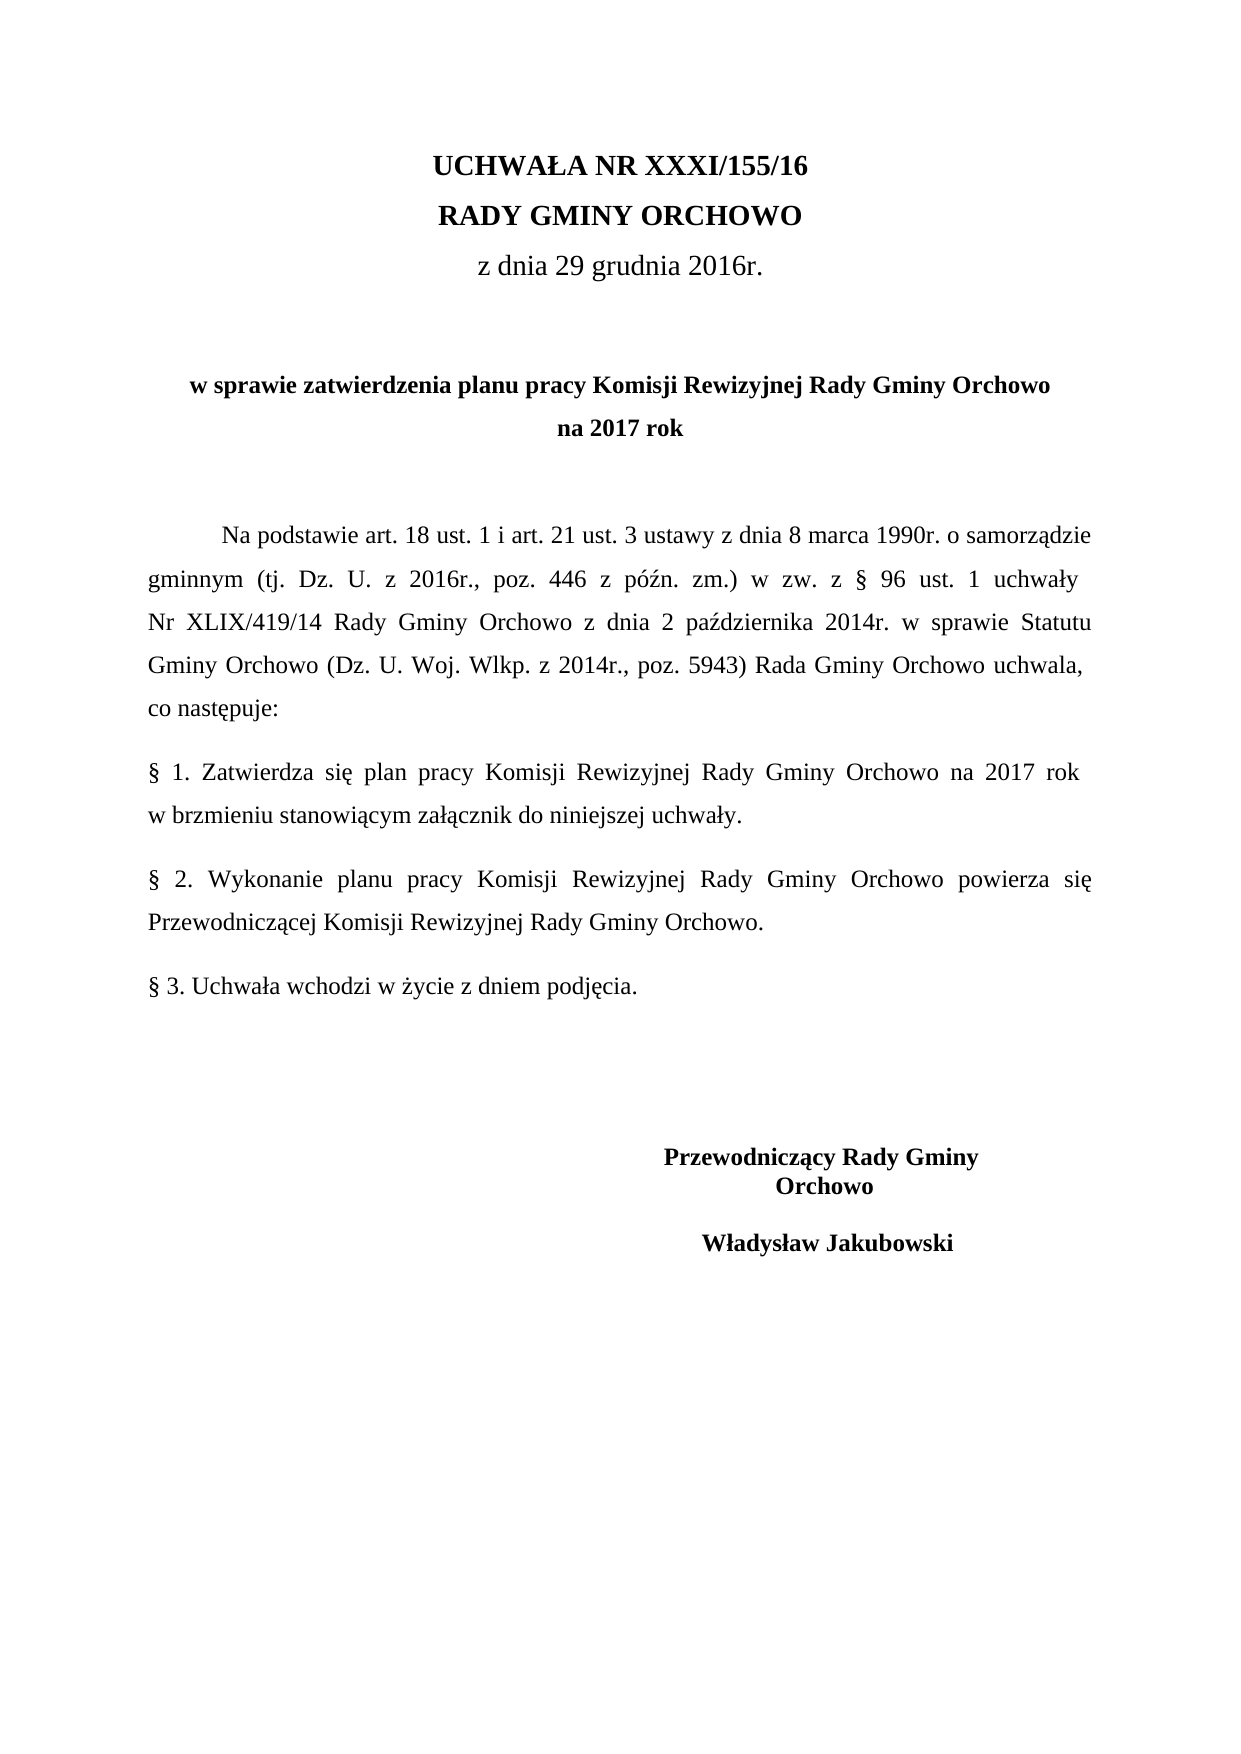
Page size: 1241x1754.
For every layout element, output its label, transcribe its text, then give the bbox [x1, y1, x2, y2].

text Na podstawie art. 18 ust. 1 i art. 21 ust. 3 ustawy z dnia 8 marca 1990r. o samorządzie gminnym (tj. Dz. U. z 2016r., poz. 446 z późn. zm.) w zw. z § 96 ust. 1 uchwały Nr XLIX/419/14 Rady Gminy Orchowo z dnia 2 października 2014r. w sprawie Statutu Gminy Orchowo (Dz. U. Woj. Wlkp. z 2014r., poz. 5943) Rada Gminy Orchowo uchwala, co następuje: [148, 521, 1093, 722]
text Władysław Jakubowski [664, 1228, 1093, 1257]
text z dnia 29 grudnia 2016r. [148, 248, 1093, 282]
text UCHWAŁA NR XXXI/155/16 [148, 148, 1093, 181]
text RADY GMINY ORCHOWO [148, 198, 1093, 231]
text § 1. Zatwierdza się plan pracy Komisji Rewizyjnej Rady Gminy Orchowo na 2017 rok w brzmieniu stanowiącym załącznik do niniejszej uchwały. [148, 757, 1093, 829]
text Orchowo [738, 1171, 1093, 1199]
text na 2017 rok [148, 413, 1093, 442]
text § 3. Uchwała wchodzi w życie z dniem podjęcia. [148, 971, 1093, 1000]
text § 2. Wykonanie planu pracy Komisji Rewizyjnej Rady Gminy Orchowo powierza się Przewodniczącej Komisji Rewizyjnej Rady Gminy Orchowo. [148, 864, 1093, 936]
text Przewodniczący Rady Gminy [590, 1142, 1093, 1171]
text w sprawie zatwierdzenia planu pracy Komisji Rewizyjnej Rady Gminy Orchowo [148, 370, 1093, 399]
